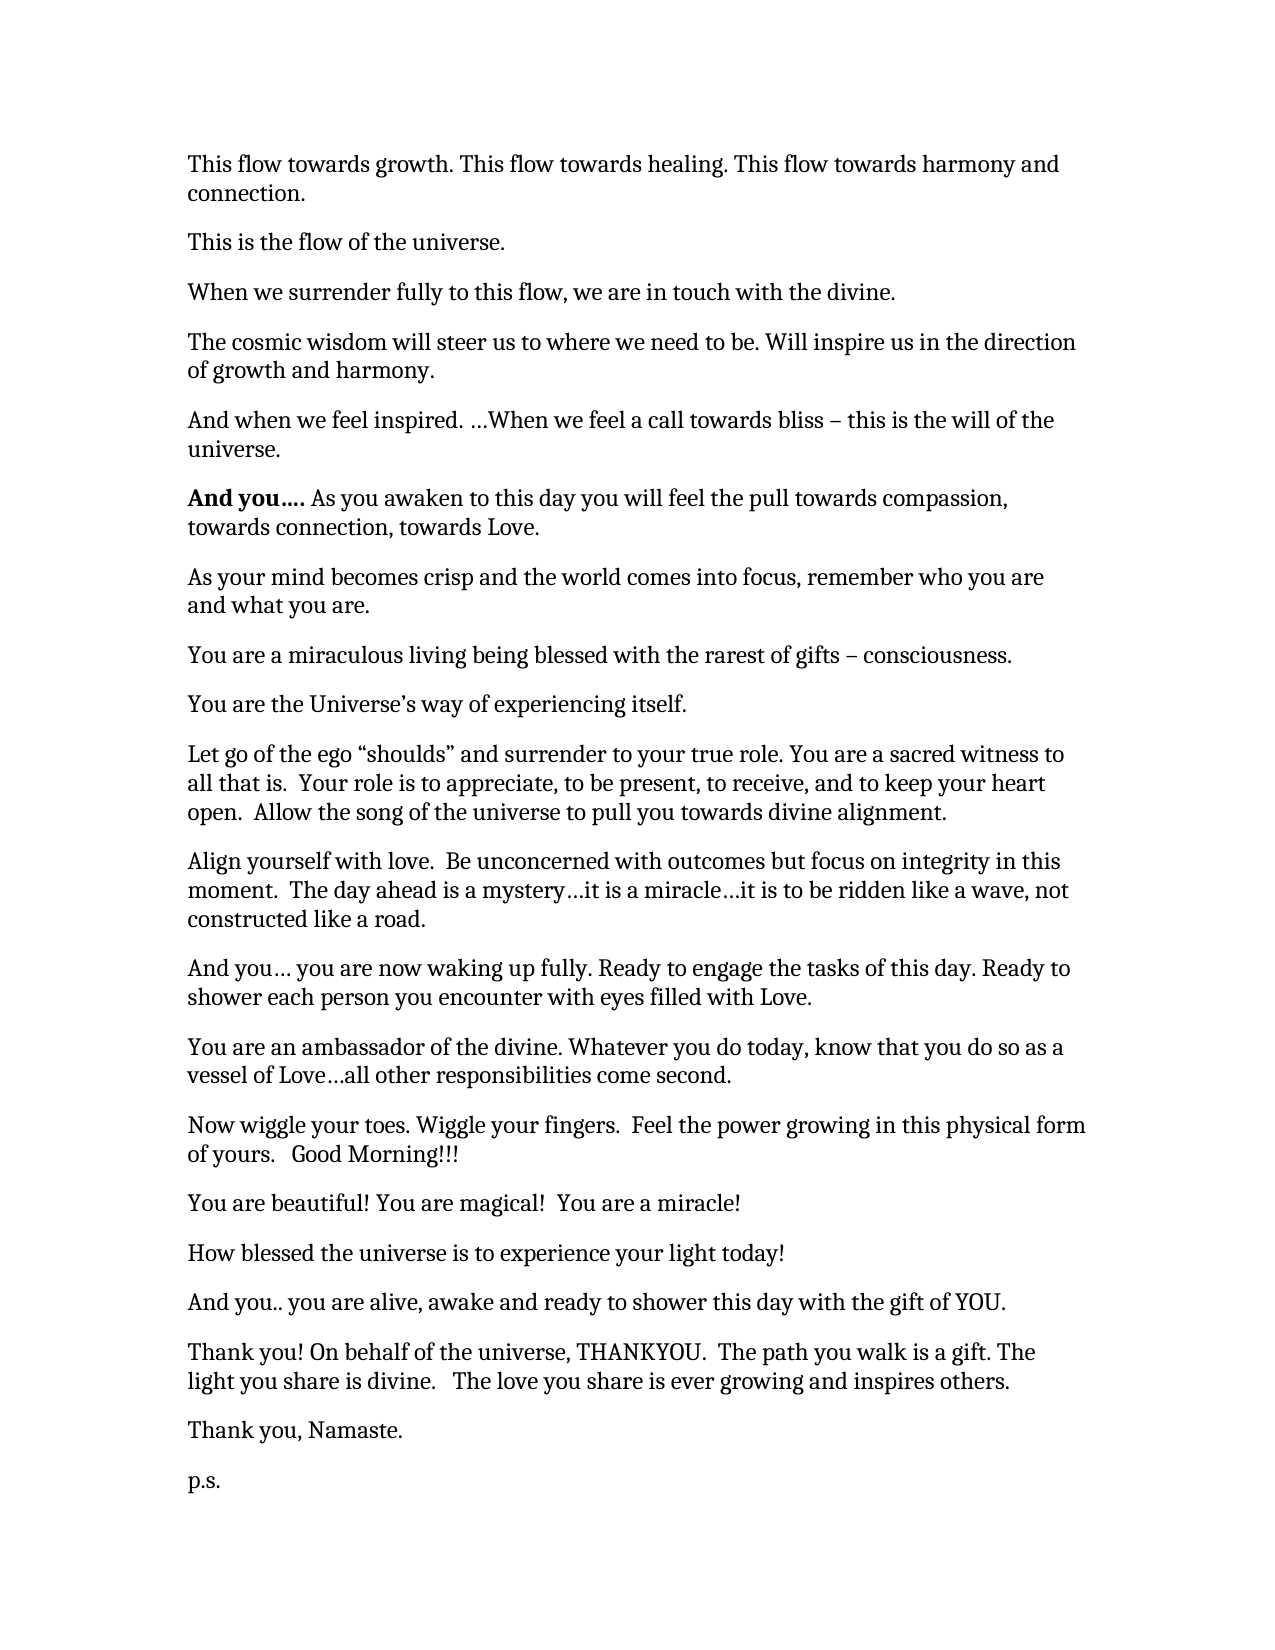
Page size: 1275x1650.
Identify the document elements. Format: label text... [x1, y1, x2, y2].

text You are the Universe’s way of experiencing itself. [187, 690, 1087, 719]
text When we surrender fully to this flow, we are in touch with the divine. [187, 278, 1087, 307]
text The cosmic wisdom will steer us to where we need to be. Will inspire us in the direction of growth and harmony. [187, 327, 1087, 385]
text And you.. you are alive, awake and ready to shower this day with the gift of YOU. [187, 1288, 1087, 1317]
text Thank you, Namaste. [187, 1416, 1087, 1445]
text Let go of the ego “shoulds” and surrender to your true role. You are a sacred witness to all that is. Your role is to appreciate, to be present, to receive, and to keep your heart open. Allow the song of the universe to pull you towards divine alignment. [187, 740, 1087, 826]
text How blessed the universe is to experience your light today! [187, 1239, 1087, 1267]
text You are an ambassador of the divine. Whatever you do today, know that you do so as a vessel of Love…all other responsibilities come second. [187, 1032, 1087, 1090]
text This is the flow of the universe. [187, 228, 1087, 257]
text And you… you are now waking up fully. Ready to engage the tasks of this day. Ready to shower each person you encounter with eyes filled with Love. [187, 954, 1087, 1012]
text As your mind becomes crisp and the world comes into focus, remember who you are and what you are. [187, 562, 1087, 620]
text p.s. [187, 1466, 1087, 1494]
text And you…. As you awaken to this day you will feel the pull towards compassion, towards connection, towards Love. [187, 484, 1087, 542]
text This flow towards growth. This flow towards healing. This flow towards harmony and connection. [187, 150, 1087, 207]
text Thank you! On behalf of the universe, THANKYOU. The path you walk is a gift. The light you share is divine. The love you share is ever growing and inspires others. [187, 1338, 1087, 1395]
text And when we feel inspired. …When we feel a call towards bliss – this is the will of the universe. [187, 406, 1087, 463]
text Now wiggle your toes. Wiggle your fingers. Feel the power growing in this physical form of yours. Good Morning!!! [187, 1111, 1087, 1168]
text You are a miraculous living being blessed with the rarest of gifts – consciousness. [187, 641, 1087, 669]
text You are beautiful! You are magical! You are a miracle! [187, 1189, 1087, 1218]
text Align yourself with love. Be unconcerned with outcomes but focus on integrity in this moment. The day ahead is a mystery…it is a miracle…it is to be ridden like a wave, not constructed like a road. [187, 847, 1087, 933]
